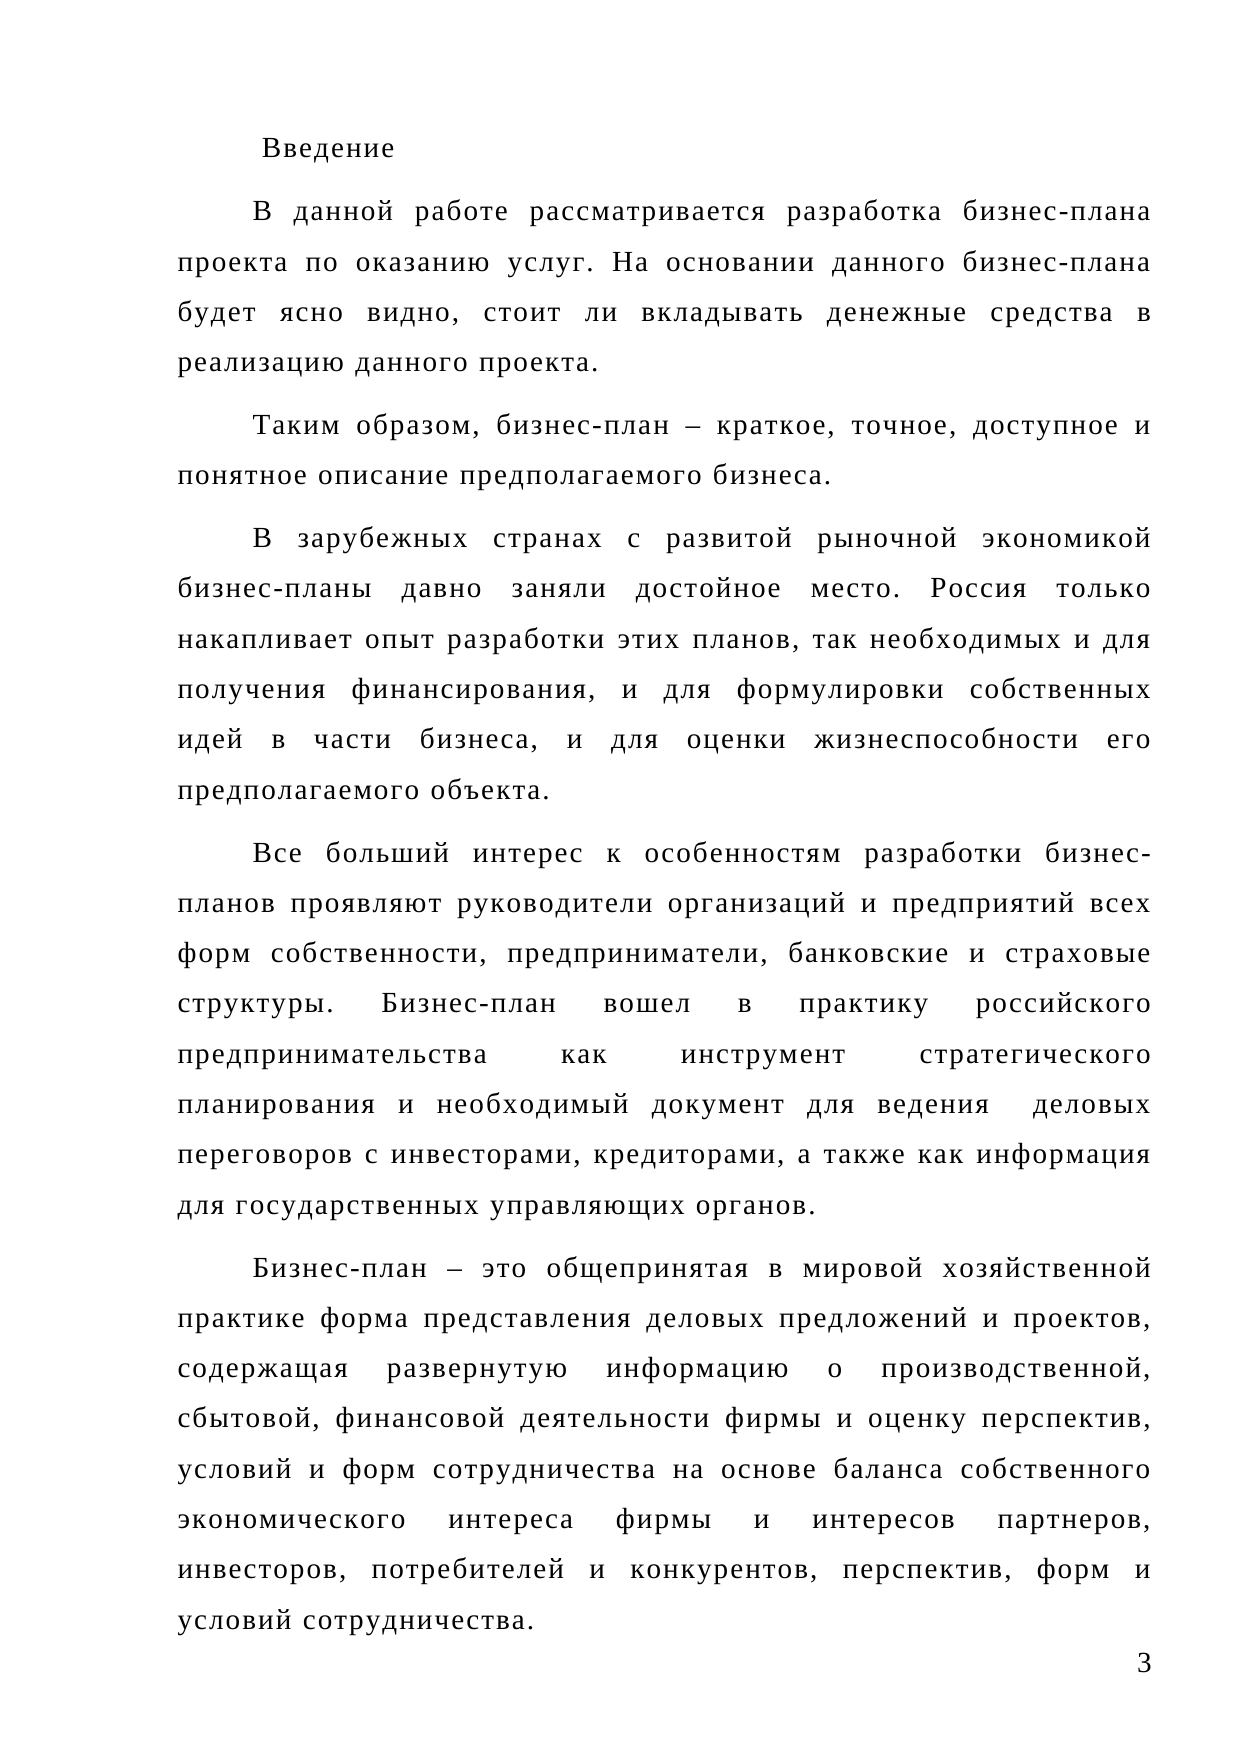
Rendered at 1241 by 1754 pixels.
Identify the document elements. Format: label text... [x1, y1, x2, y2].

text В данной работе рассматривается разработка бизнес-плана проекта по оказанию услуг. На основании данного бизнес-плана будет ясно видно, стоит ли вкладывать денежные средства в реализацию данного проекта. [177, 193, 1152, 378]
text Бизнес-план – это общепринятая в мировой хозяйственной практике форма представления деловых предложений и проектов, содержащая развернутую информацию о производственной, сбытовой, финансовой деятельности фирмы и оценку перспектив, условий и форм сотрудничества на основе баланса собственного экономического интереса фирмы и интересов партнеров, инвесторов, потребителей и конкурентов, перспектив, форм и условий сотрудничества. [177, 1250, 1152, 1635]
text Таким образом, бизнес-план – краткое, точное, доступное и понятное описание предполагаемого бизнеса. [177, 407, 1152, 491]
text Все больший интерес к особенностям разработки бизнес-планов проявляют руководители организаций и предприятий всех форм собственности, предприниматели, банковские и страховые структуры. Бизнес-план вошел в практику российского предпринимательства как инструмент стратегического планирования и необходимый документ для ведения деловых переговоров с инвесторами, кредиторами, а также как информация для государственных управляющих органов. [177, 835, 1152, 1220]
text Список используемой литературы 35 Введение [177, 131, 1152, 164]
text В зарубежных странах с развитой рыночной экономикой бизнес-планы давно заняли достойное место. Россия только накапливает опыт разработки этих планов, так необходимых и для получения финансирования, и для формулировки собственных идей в части бизнеса, и для оценки жизнеспособности его предполагаемого объекта. [177, 520, 1152, 805]
